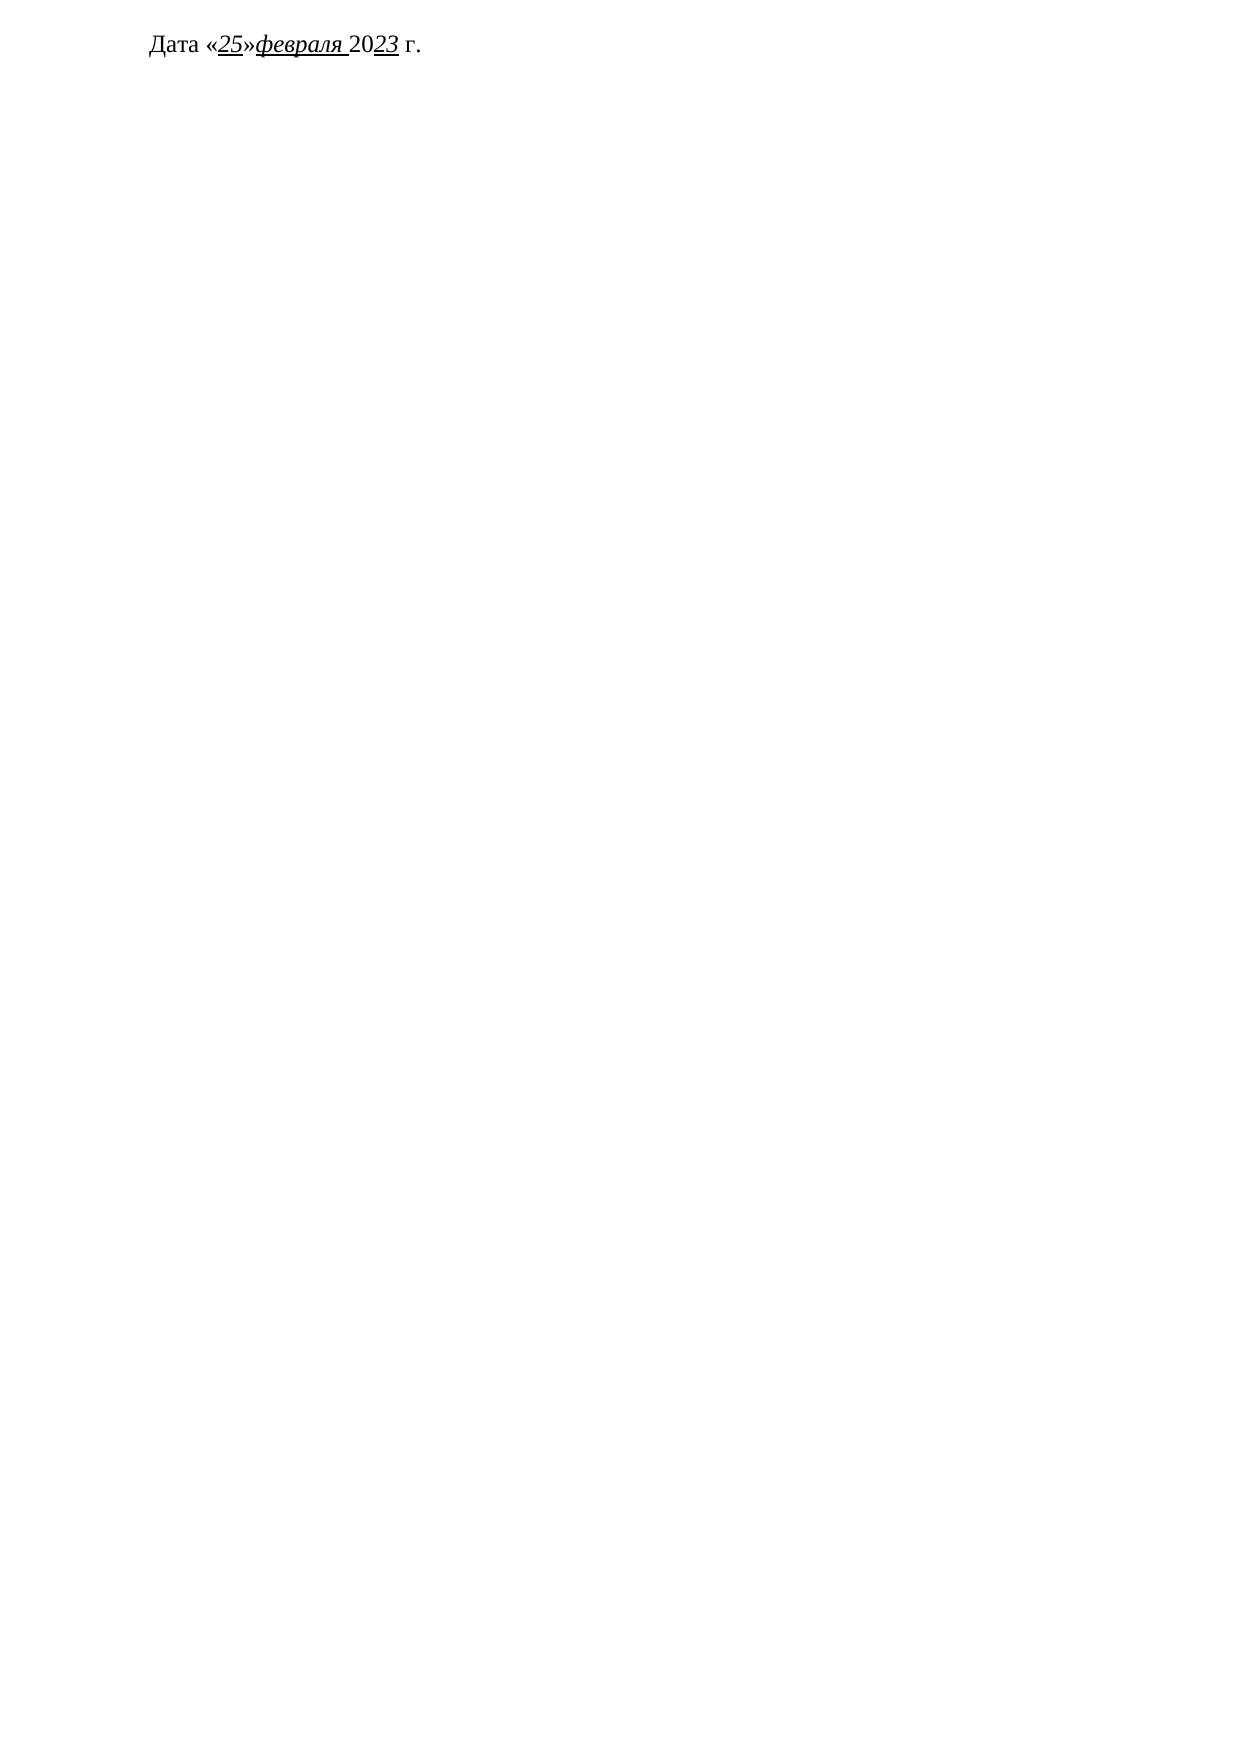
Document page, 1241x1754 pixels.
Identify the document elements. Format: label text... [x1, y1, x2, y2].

text Дата «25»февраля 2023 г. [75, 29, 1165, 58]
